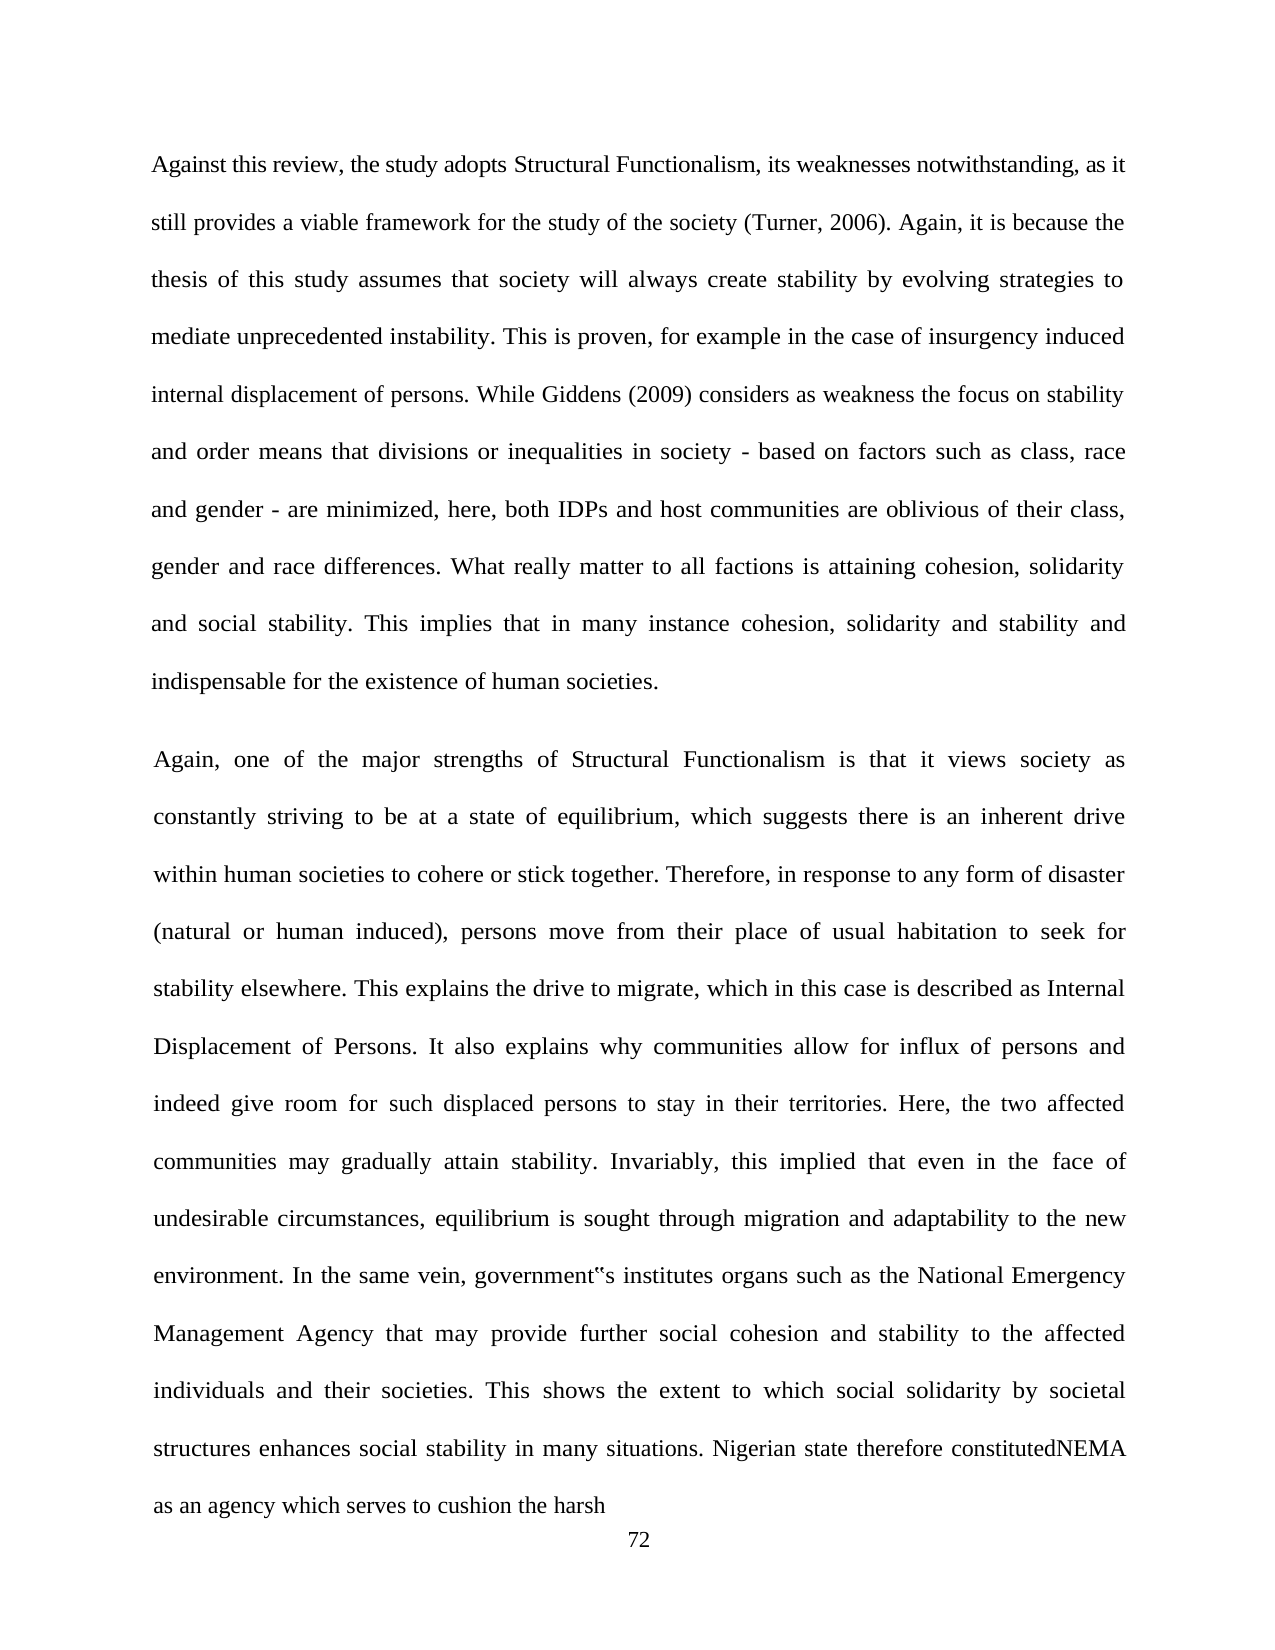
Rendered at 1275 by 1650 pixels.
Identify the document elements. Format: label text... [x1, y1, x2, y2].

text Again, one of the major strengths of Structural Functionalism is that it views society as constantly striving to be at a state of equilibrium, which suggests there is an inherent drive within human societies to cohere or stick together. Therefore, in response to any form of disaster (natural or human induced), persons move from their place of usual habitation to seek for stability elsewhere. This explains the drive to migrate, which in this case is described as Internal Displacement of Persons. It also explains why communities allow for influx of persons and indeed give room for such displaced persons to stay in their territories. Here, the two affected communities may gradually attain stability. Invariably, this implied that even in the face of undesirable circumstances, equilibrium is sought through migration and adaptability to the new environment. In the same vein, government‟s institutes organs such as the National Emergency Management Agency that may provide further social cohesion and stability to the affected individuals and their societies. This shows the extent to which social solidarity by societal structures enhances social stability in many situations. Nigerian state therefore constitutedNEMA as an agency which serves to cushion the harsh [153, 745, 1127, 1519]
text Against this review, the study adopts Structural Functionalism, its weaknesses notwithstanding, as it still provides a viable framework for the study of the society (Turner, 2006). Again, it is because the thesis of this study assumes that society will always create stability by evolving strategies to mediate unprecedented instability. This is proven, for example in the case of insurgency induced internal displacement of persons. While Giddens (2009) considers as weakness the focus on stability and order means that divisions or inequalities in society - based on factors such as class, race and gender - are minimized, here, both IDPs and host communities are oblivious of their class, gender and race differences. What really matter to all factions is attaining cohesion, solidarity and social stability. This implies that in many instance cohesion, solidarity and stability and indispensable for the existence of human societies. [151, 150, 1126, 694]
